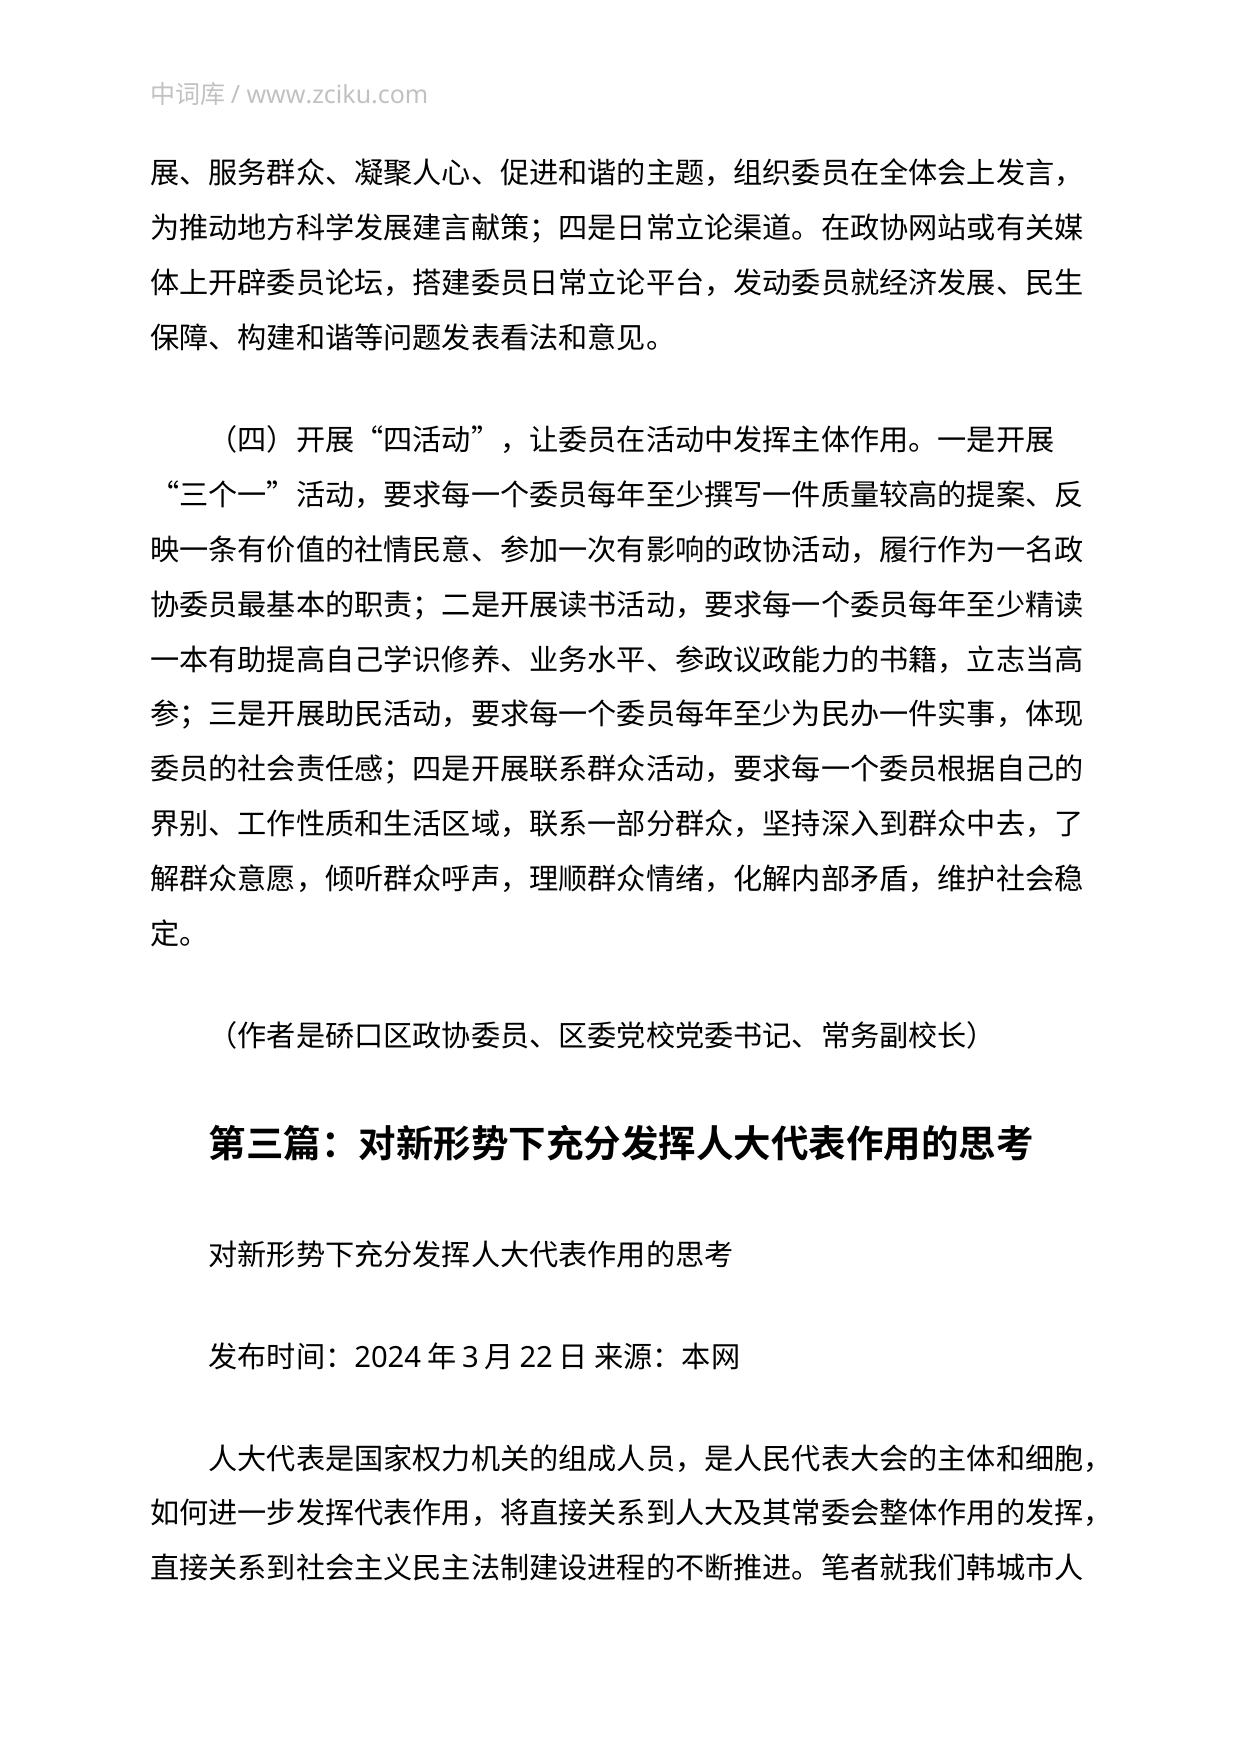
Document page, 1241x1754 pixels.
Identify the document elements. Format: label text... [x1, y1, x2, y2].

text 第三篇：对新形势下充分发挥人大代表作用的思考 [150, 1114, 1090, 1168]
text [150, 1435, 1090, 1587]
text 发布时间：2024年3月22日 来源：本网 [150, 1333, 1090, 1376]
text 对新形势下充分发挥人大代表作用的思考 [150, 1231, 1090, 1274]
text （作者是硚口区政协委员、区委党校党委书记、常务副校长） [150, 1012, 1090, 1054]
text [150, 150, 1090, 357]
text （四）开展“四活动”，让委员在活动中发挥主体作用。一是开展“三个一”活动，要求每一个委员每年至少撰写一件质量较高的提案、反映一条有价值的社情民意、参加一次有影响的政协活动，履行作为一名政协委员最基本的职责；二是开展读书活动，要求每一个委员每年至少精读一本有助提高自己学识修养、业务水平、参政议政能力的书籍，立志当高参；三是开展助民活动，要求每一个委员每年至少为民办一件实事，体现委员的社会责任感；四是开展联系群众活动，要求每一个委员根据自己的界别、工作性质和生活区域，联系一部分群众，坚持深入到群众中去，了解群众意愿，倾听群众呼声，理顺群众情绪，化解内部矛盾，维护社会稳定。 [150, 416, 1090, 953]
